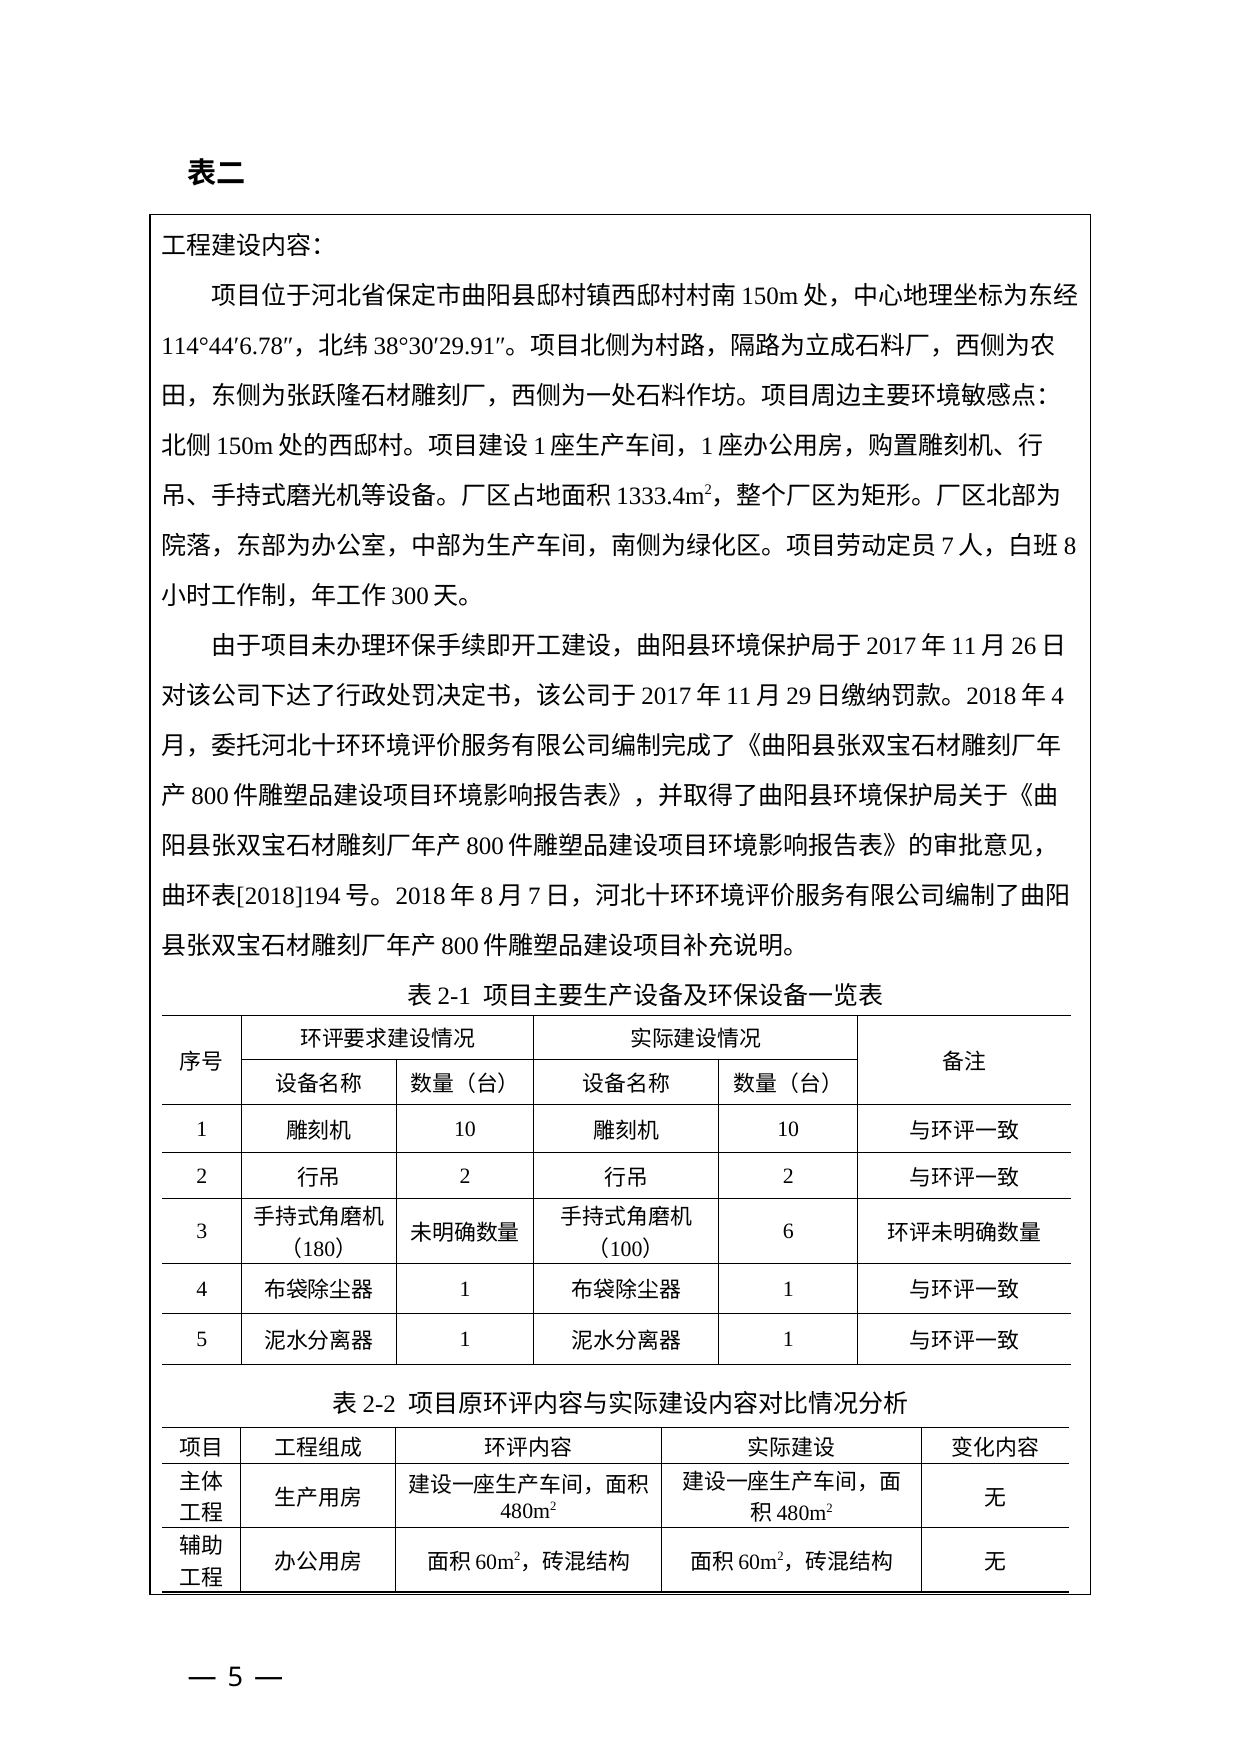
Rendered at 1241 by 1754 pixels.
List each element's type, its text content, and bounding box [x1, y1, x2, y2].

table_header 工程建设内容： 项目位于河北省保定市曲阳县邸村镇西邸村村南150m处，中心地理坐标为东经114°44′6.78″，北纬38°30′29.91″。项目北侧为村路，隔路为立成石料厂，西侧为农田，东侧为张跃隆石材雕刻厂，西侧为一处石料作坊。项目周边主要环境敏感点：北侧150m处的西邸村。项目建设1座生产车间，1座办公用房，购置雕刻机、行吊、手持式磨光机等设备。厂区占地面积1333.4m2，整个厂区为矩形。厂区北部为院落，东部为办公室，中部为生产车间，南侧为绿化区。项目劳动定员7人，白班8小时工作制，年工作300天。 由于项目未办理环保手续即开工建设，曲阳县环境保护局于2017年11月26日对该公司下达了行政处罚决定书，该公司于2017年11月29日缴纳罚款。2018年4月，委托河北十环环境评价服务有限公司编制完成了《曲阳县张双宝石材雕刻厂年产800件雕塑品建设项目环境影响报告表》，并取得了曲阳县环境保护局关于《曲阳县张双宝石材雕刻厂年产800件雕塑品建设项目环境影响报告表》的审批意见，曲环表[2018]194号。2018年8月7日，河北十环环境评价服务有限公司编制了曲阳县张双宝石材雕刻厂年产800件雕塑品建设项目补充说明。 表2-1 项目主要生产设备及环保设备一览表 表2-2 项目原环评内容与实际建设内容对比情况分析 [151, 215, 1090, 1594]
text 表二 [187, 150, 1053, 192]
